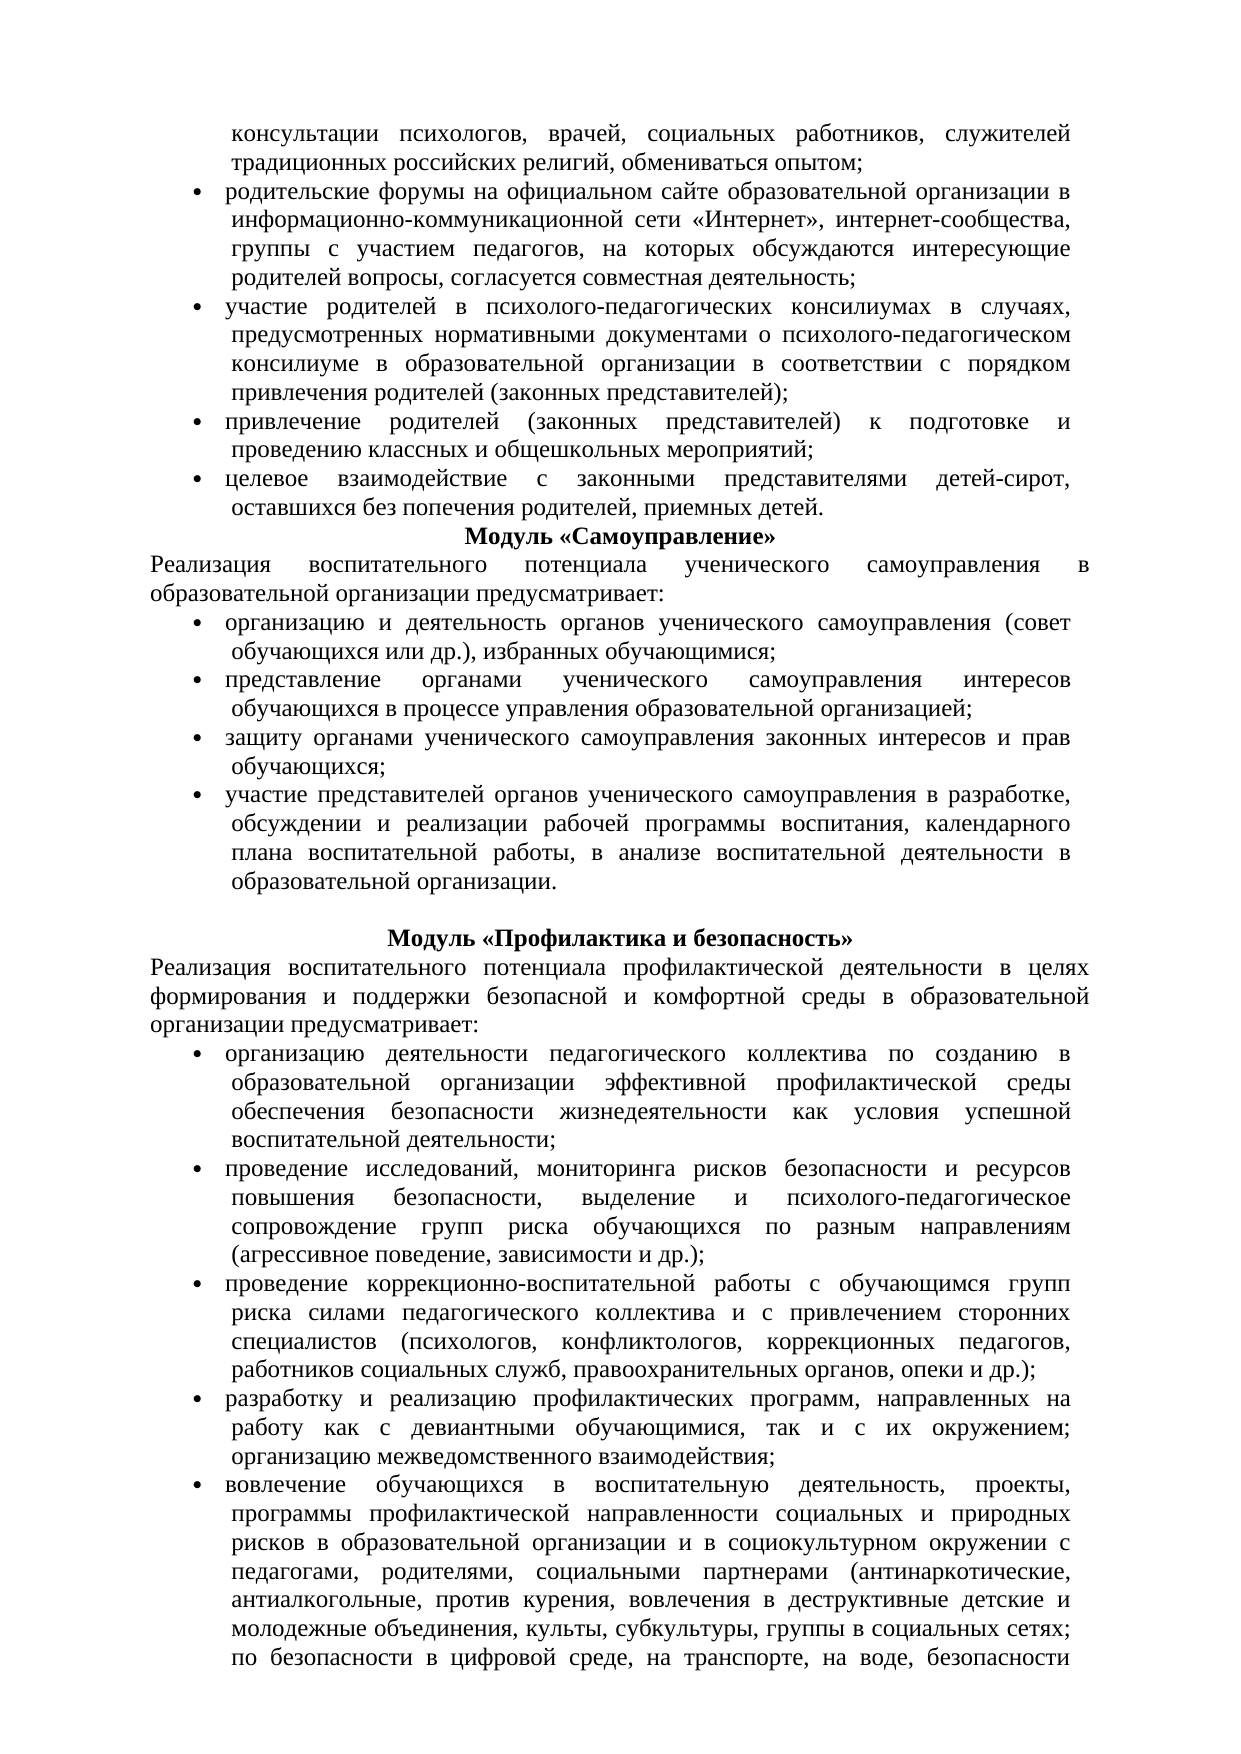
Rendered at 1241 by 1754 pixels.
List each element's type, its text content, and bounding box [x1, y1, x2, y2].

text Модуль «Профилактика и безопасность» [150, 923, 1090, 952]
list участие представителей органов ученического самоуправления в разработке, обсуждении и реализации рабочей программы воспитания, календарного плана воспитательной работы, в анализе воспитательной деятельности в образовательной организации. [194, 779, 1071, 894]
list участие родителей в психолого-педагогических консилиумах в случаях, предусмотренных нормативными документами о психолого-педагогическом консилиуме в образовательной организации в соответствии с порядком привлечения родителей (законных представителей); [194, 291, 1071, 406]
list проведение коррекционно-воспитательной работы с обучающимся групп риска силами педагогического коллектива и с привлечением сторонних специалистов (психологов, конфликтологов, коррекционных педагогов, работников социальных служб, правоохранительных органов, опеки и др.); [194, 1268, 1071, 1383]
list родительские форумы на официальном сайте образовательной организации в информационно-коммуникационной сети «Интернет», интернет-сообщества, группы с участием педагогов, на которых обсуждаются интересующие родителей вопросы, согласуется совместная деятельность; [194, 176, 1071, 291]
list разработку и реализацию профилактических программ, направленных на работу как с девиантными обучающимися, так и с их окружением; организацию межведомственного взаимодействия; [194, 1383, 1071, 1469]
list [194, 1469, 1071, 1671]
list организацию деятельности педагогического коллектива по созданию в образовательной организации эффективной профилактической среды обеспечения безопасности жизнедеятельности как условия успешной воспитательной деятельности; [194, 1038, 1071, 1153]
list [194, 118, 1071, 176]
text Реализация воспитательного потенциала профилактической деятельности в целях формирования и поддержки безопасной и комфортной среды в образовательной организации предусматривает: [150, 952, 1090, 1038]
list организацию и деятельность органов ученического самоуправления (совет обучающихся или др.), избранных обучающимися; [194, 607, 1071, 664]
text Модуль «Самоуправление» [150, 521, 1090, 549]
list целевое взаимодействие с законными представителями детей-сирот, оставшихся без попечения родителей, приемных детей. [194, 463, 1071, 521]
list привлечение родителей (законных представителей) к подготовке и проведению классных и общешкольных мероприятий; [194, 406, 1071, 463]
text Реализация воспитательного потенциала ученического самоуправления в образовательной организации предусматривает: [150, 549, 1090, 607]
list проведение исследований, мониторинга рисков безопасности и ресурсов повышения безопасности, выделение и психолого-педагогическое сопровождение групп риска обучающихся по разным направлениям (агрессивное поведение, зависимости и др.); [194, 1153, 1071, 1268]
list представление органами ученического самоуправления интересов обучающихся в процессе управления образовательной организацией; [194, 664, 1071, 722]
list защиту органами ученического самоуправления законных интересов и прав обучающихся; [194, 722, 1071, 779]
